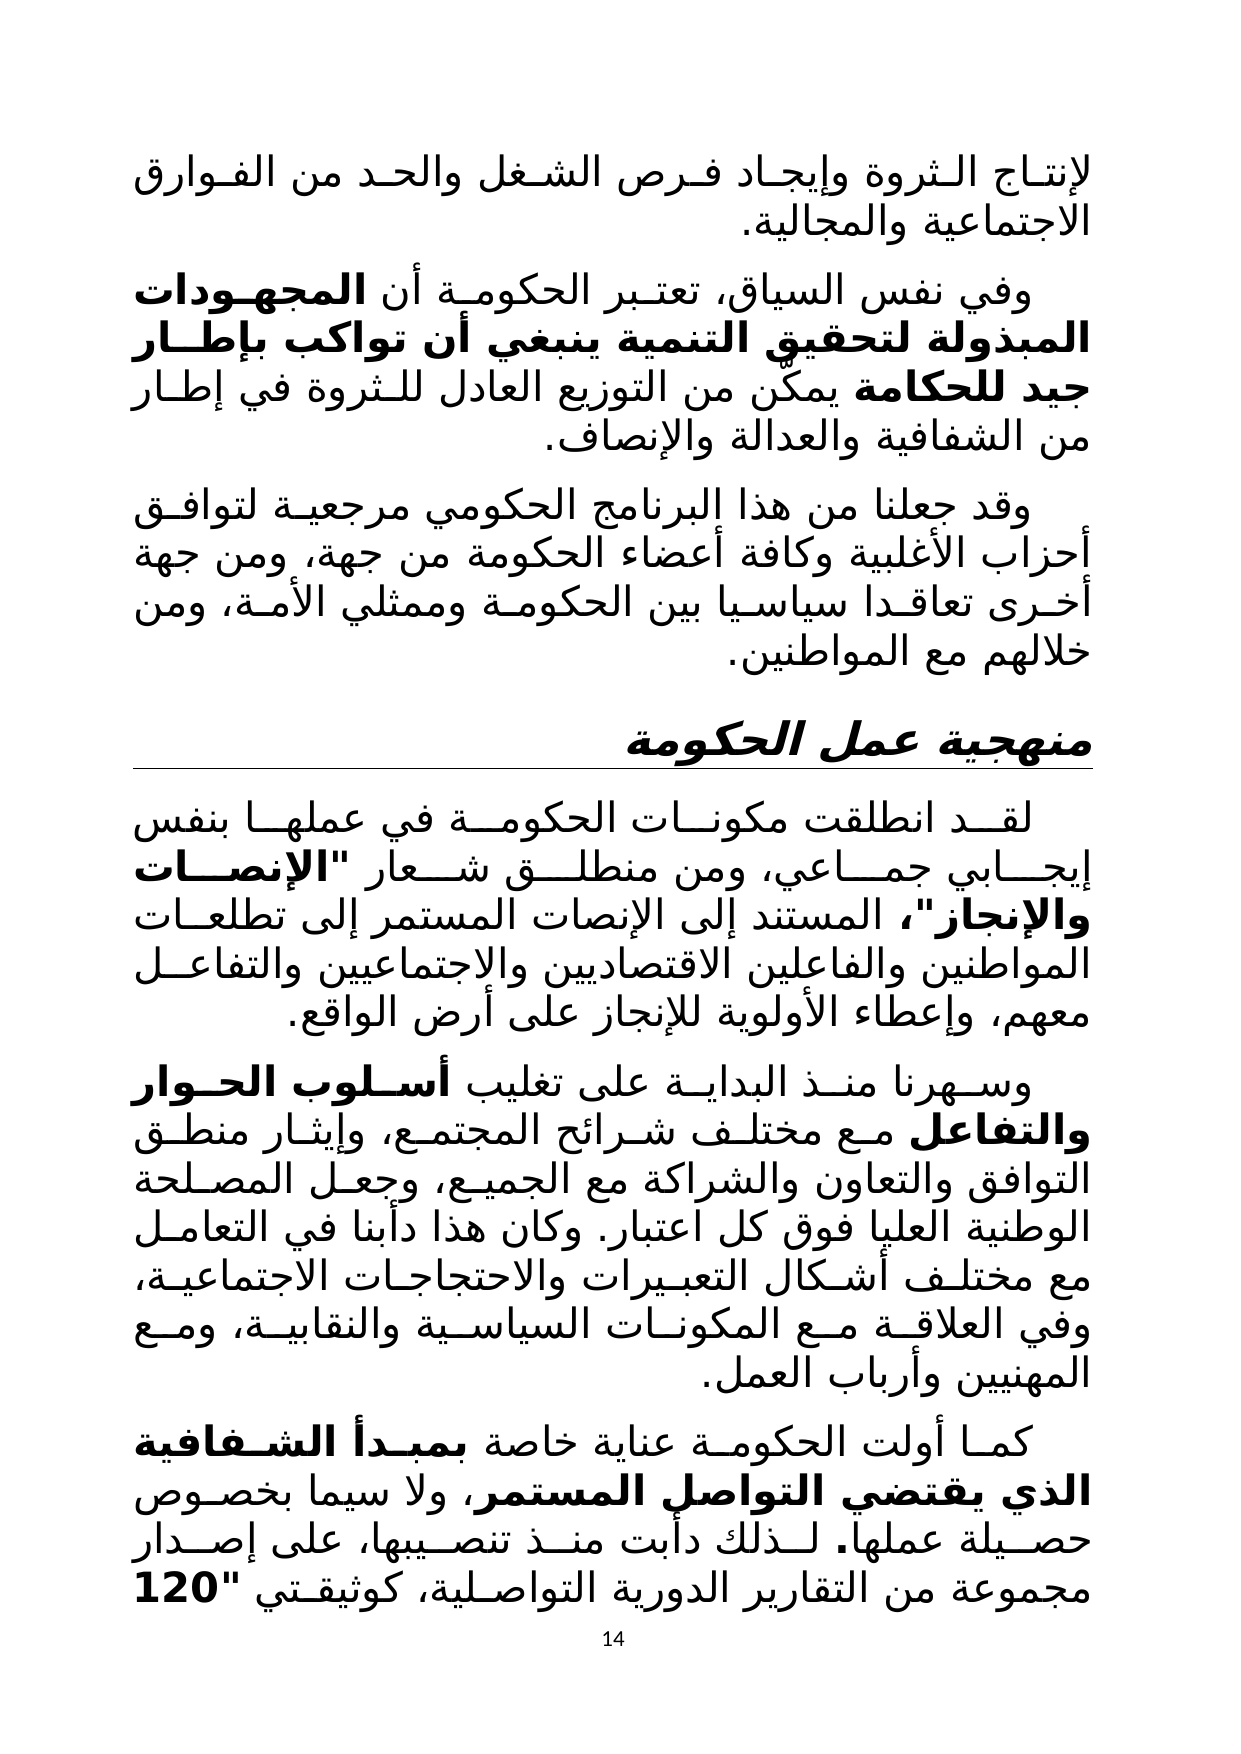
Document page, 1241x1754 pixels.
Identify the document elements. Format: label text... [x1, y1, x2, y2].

text وسهرنا منذ البداية على تغليب أسلوب الحوار والتفاعل مع مختلف شرائح المجتمع، وإيثار منطق التوافق والتعاون والشراكة مع الجميع، وجعل المصلحة الوطنية العليا فوق كل اعتبار. وكان هذا دأبنا في التعامل مع مختلف أشكال التعبيرات والاحتجاجات الاجتماعية، وفي العلاقة مع المكونات السياسية والنقابية، ومع المهنيين وأرباب العمل. [133, 1057, 1093, 1397]
text لقد انطلقت مكونات الحكومة في عملها بنفس إيجابي جماعي، ومن منطلق شعار "الإنصات والإنجاز"، المستند إلى الإنصات المستمر إلى تطلعات المواطنين والفاعلين الاقتصاديين والاجتماعيين والتفاعل معهم، وإعطاء الأولوية للإنجاز على أرض الواقع. [133, 794, 1093, 1036]
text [133, 148, 1093, 245]
text وقد جعلنا من هذا البرنامج الحكومي مرجعية لتوافق أحزاب الأغلبية وكافة أعضاء الحكومة من جهة، ومن جهة أخرى تعاقدا سياسيا بين الحكومة وممثلي الأمة، ومن خلالهم مع المواطنين. [133, 481, 1093, 675]
text وفي نفس السياق، تعتبر الحكومة أن المجهودات المبذولة لتحقيق التنمية ينبغي أن تواكب بإطار جيد للحكامة يمكّن من التوزيع العادل للثروة في إطار من الشفافية والعدالة والإنصاف. [133, 266, 1093, 460]
subtitle منهجية عمل الحكومة [133, 712, 1093, 768]
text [133, 1418, 1093, 1612]
